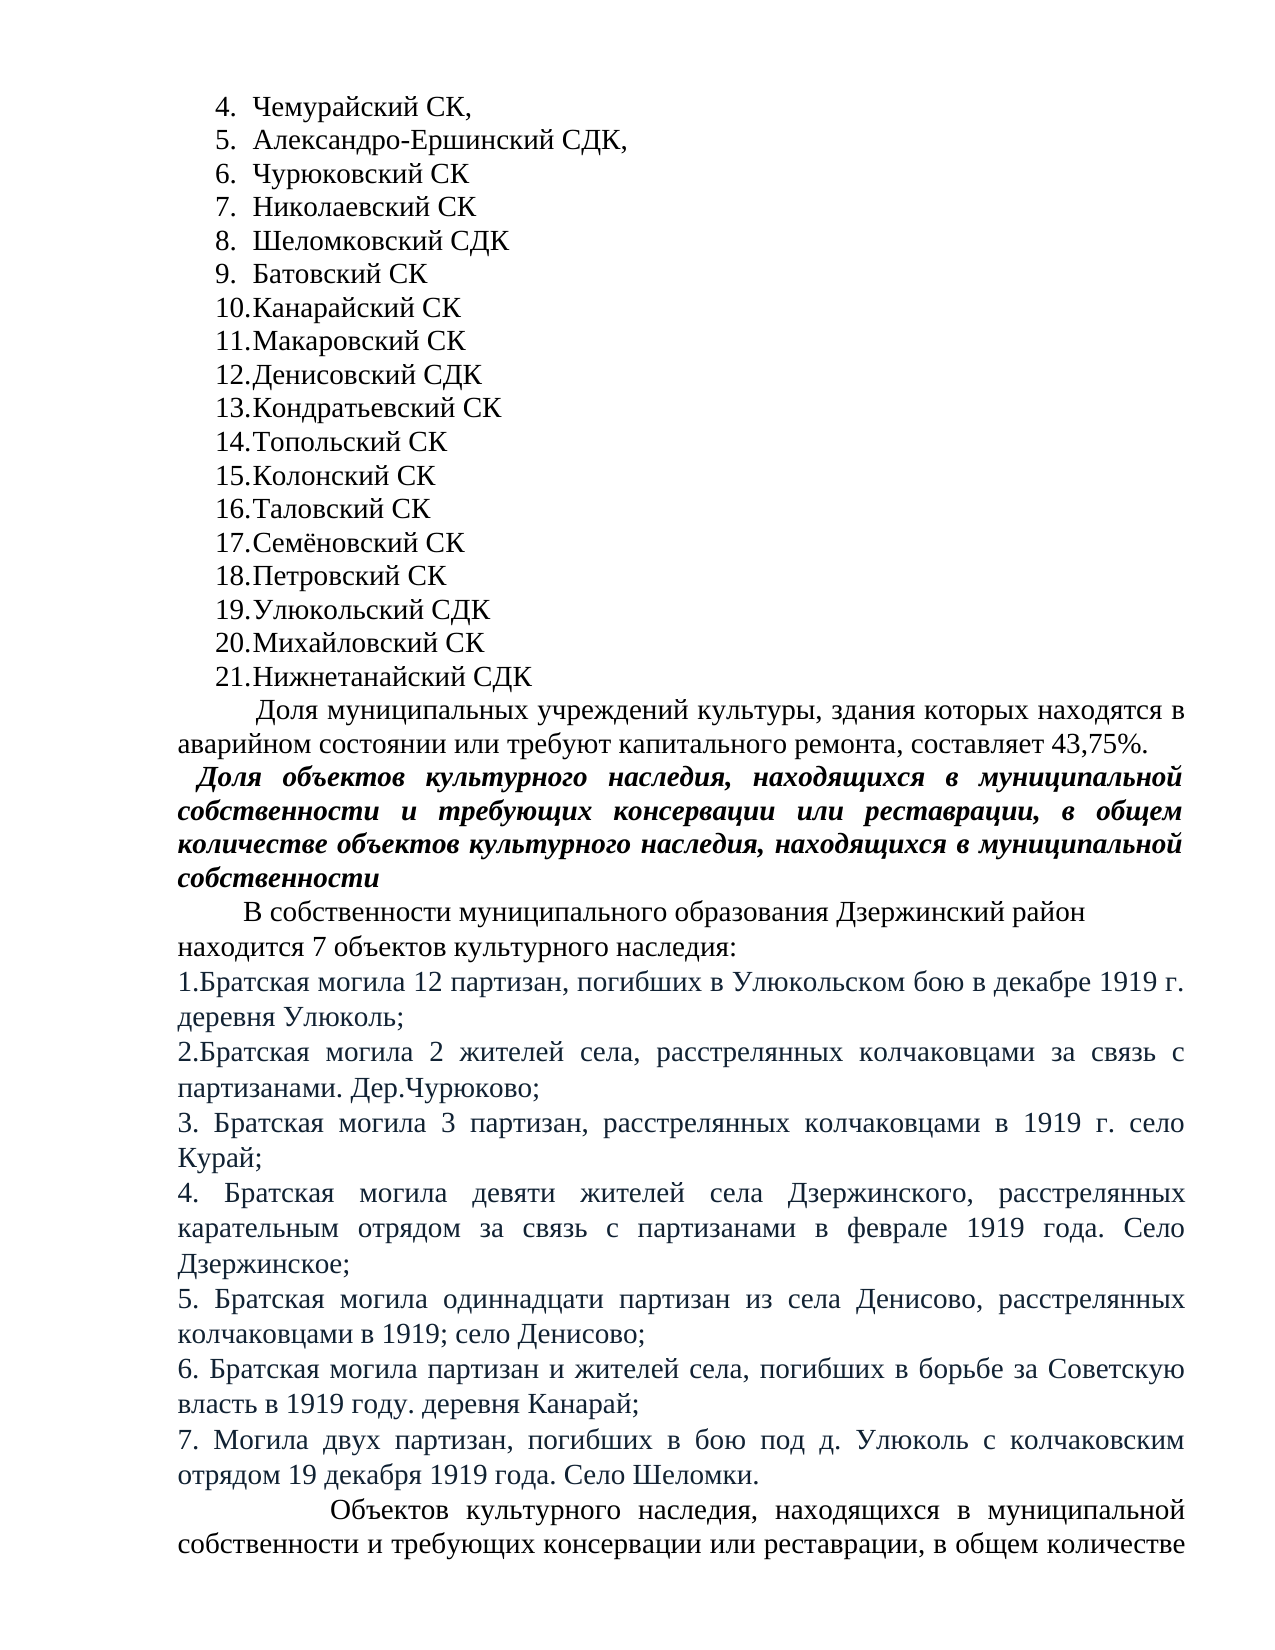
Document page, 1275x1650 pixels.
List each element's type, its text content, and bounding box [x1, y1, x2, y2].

list Чемурайский СК, [215, 89, 1186, 122]
text В собственности муниципального образования Дзержинский район находится 7 объектов культурного наследия: [177, 894, 1186, 962]
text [177, 1492, 1186, 1559]
list Николаевский СК [215, 189, 1186, 223]
text Доля муниципальных учреждений культуры, здания которых находятся в аварийном состоянии или требуют капитального ремонта, составляет 43,75%. [177, 692, 1186, 759]
list Макаровский СК [215, 323, 1186, 357]
text Доля объектов культурного наследия, находящихся в муниципальной собственности и требующих консервации или реставрации, в общем количестве объектов культурного наследия, находящихся в муниципальной собственности [177, 759, 1186, 894]
list Михайловский СК [215, 625, 1186, 659]
list Таловский СК [215, 491, 1186, 525]
list Канарайский СК [215, 290, 1186, 323]
text 2.Братская могила 2 жителей села, расстрелянных колчаковцами за связь с партизанами. Дер.Чурюково; [177, 1068, 1186, 1103]
list Колонский СК [215, 458, 1186, 491]
text 3. Братская могила 3 партизан, расстрелянных колчаковцами в 1919 г. село Курай; [177, 1138, 1186, 1174]
text 1.Братская могила 12 партизан, погибших в Улюкольском бою в декабре 1919 г. деревня Улюколь; [177, 998, 1186, 1033]
list Денисовский СДК [215, 357, 1186, 391]
list Топольский СК [215, 424, 1186, 458]
list Чурюковский СК [215, 156, 1186, 189]
list Нижнетанайский СДК [215, 659, 1186, 692]
list Батовский СК [215, 256, 1186, 290]
list Улюкольский СДК [215, 592, 1186, 625]
text 5. Братская могила одиннадцати партизан из села Денисово, расстрелянных колчаковцами в 1919; село Денисово; [177, 1314, 1186, 1350]
list Александро-Ершинский СДК, [215, 122, 1186, 156]
list Семёновский СК [215, 525, 1186, 558]
text 7. Могила двух партизан, погибших в бою под д. Улюколь с колчаковским отрядом 19 декабря 1919 года. Село Шеломки. [177, 1455, 1186, 1491]
list Шеломковский СДК [215, 223, 1186, 256]
text 4. Братская могила девяти жителей села Дзержинского, расстрелянных карательным отрядом за связь с партизанами в феврале 1919 года. Село Дзержинское; [177, 1244, 1186, 1279]
list Петровский СК [215, 558, 1186, 592]
list Кондратьевский СК [215, 391, 1186, 424]
text 6. Братская могила партизан и жителей села, погибших в борьбе за Советскую власть в 1919 году. деревня Канарай; [177, 1385, 1186, 1420]
